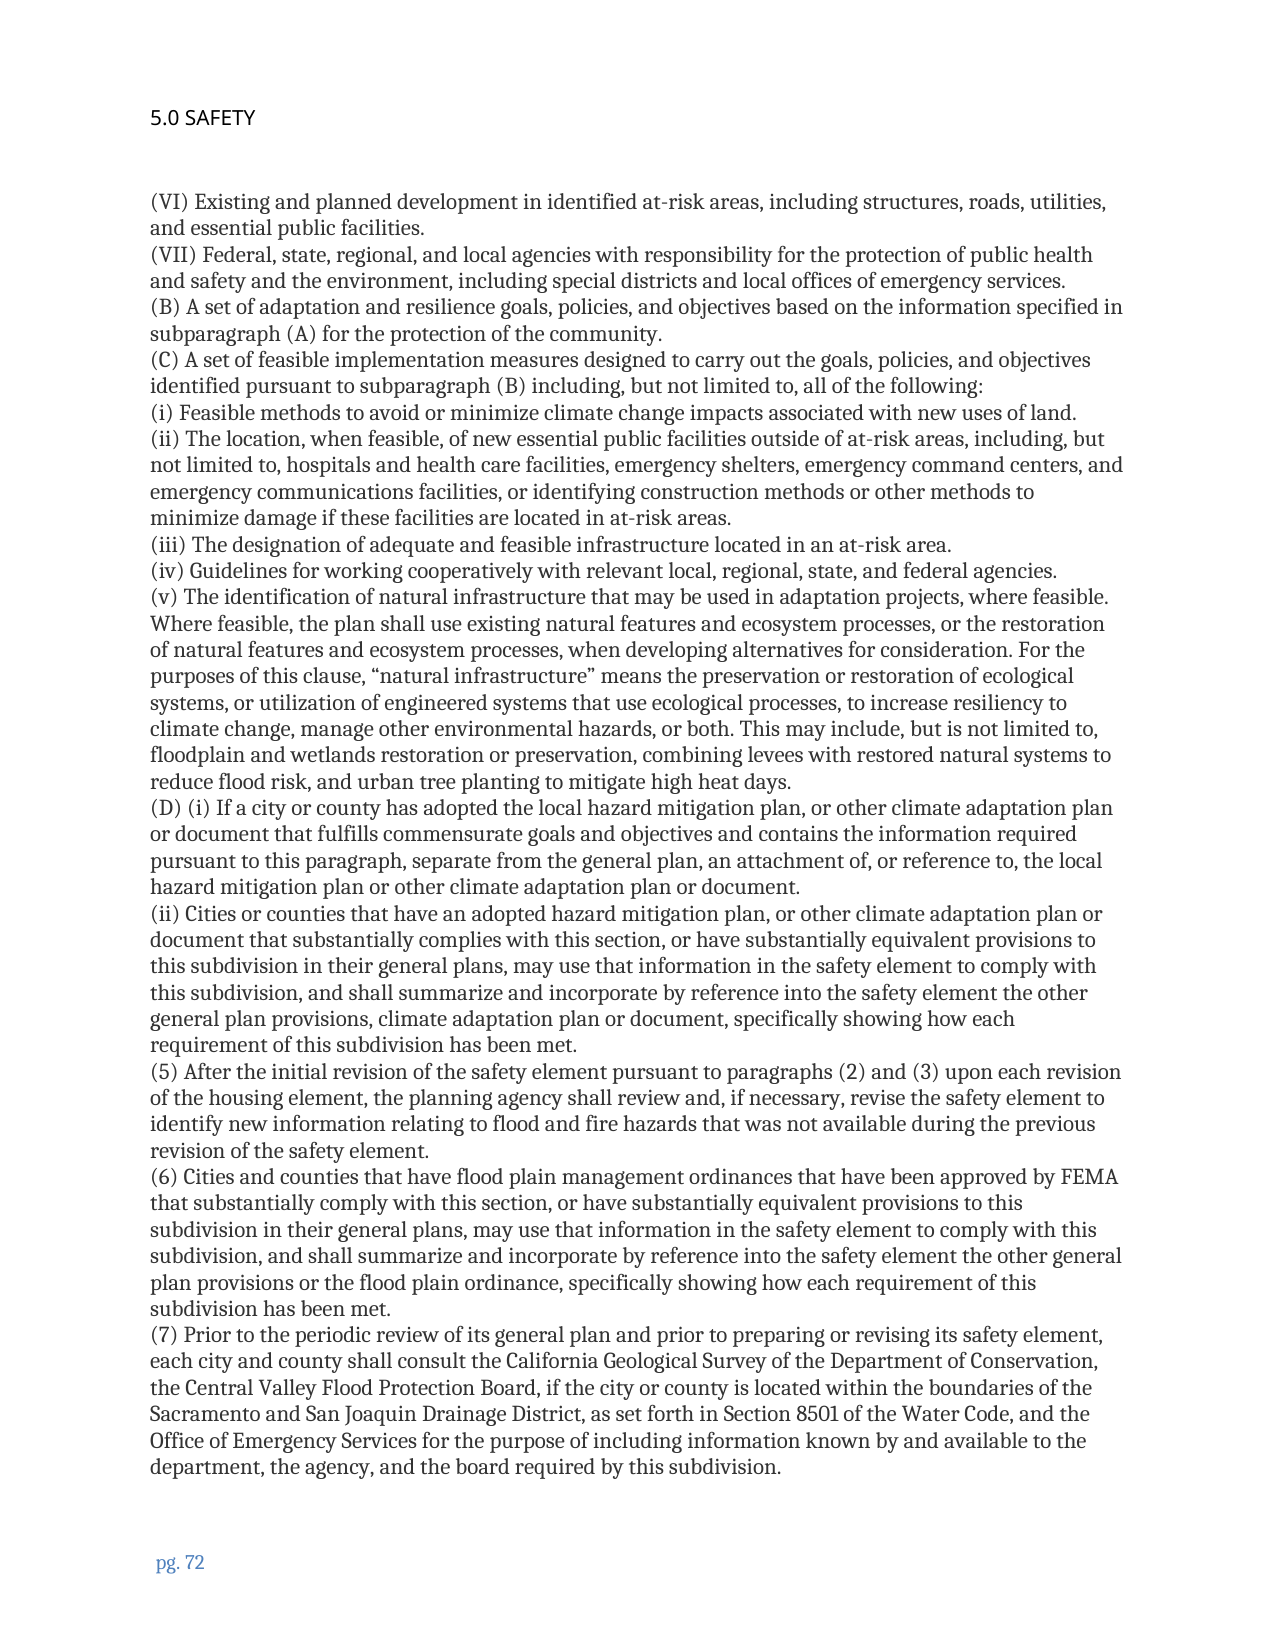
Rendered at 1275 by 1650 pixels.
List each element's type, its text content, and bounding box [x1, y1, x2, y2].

text (i) Feasible methods to avoid or minimize climate change impacts associated with new uses of land. [150, 399, 1125, 426]
text (D) (i) If a city or county has adopted the local hazard mitigation plan, or other climate adaptation plan or document that fulfills commensurate goals and objectives and contains the information required pursuant to this paragraph, separate from the general plan, an attachment of, or reference to, the local hazard mitigation plan or other climate adaptation plan or document. [150, 795, 1125, 900]
text (ii) Cities or counties that have an adopted hazard mitigation plan, or other climate adaptation plan or document that substantially complies with this section, or have substantially equivalent provisions to this subdivision in their general plans, may use that information in the safety element to comply with this subdivision, and shall summarize and incorporate by reference into the safety element the other general plan provisions, climate adaptation plan or document, specifically showing how each requirement of this subdivision has been met. [150, 900, 1125, 1058]
text (C) A set of feasible implementation measures designed to carry out the goals, policies, and objectives identified pursuant to subparagraph (B) including, but not limited to, all of the following: [150, 347, 1125, 399]
text (7) Prior to the periodic review of its general plan and prior to preparing or revising its safety element, each city and county shall consult the California Geological Survey of the Department of Conservation, the Central Valley Flood Protection Board, if the city or county is located within the boundaries of the Sacramento and San Joaquin Drainage District, as set forth in Section 8501 of the Water Code, and the Office of Emergency Services for the purpose of including information known by and available to the department, the agency, and the board required by this subdivision. [150, 1322, 1125, 1480]
text (VII) Federal, state, regional, and local agencies with responsibility for the protection of public health and safety and the environment, including special districts and local offices of emergency services. [150, 241, 1125, 294]
text (iii) The designation of adequate and feasible infrastructure located in an at-risk area. [150, 531, 1125, 558]
text (iv) Guidelines for working cooperatively with relevant local, regional, state, and federal agencies. [150, 558, 1125, 584]
text (B) A set of adaptation and resilience goals, policies, and objectives based on the information specified in subparagraph (A) for the protection of the community. [150, 294, 1125, 347]
text (6) Cities and counties that have flood plain management ordinances that have been approved by FEMA that substantially comply with this section, or have substantially equivalent provisions to this subdivision in their general plans, may use that information in the safety element to comply with this subdivision, and shall summarize and incorporate by reference into the safety element the other general plan provisions or the flood plain ordinance, specifically showing how each requirement of this subdivision has been met. [150, 1164, 1125, 1322]
text (ii) The location, when feasible, of new essential public facilities outside of at-risk areas, including, but not limited to, hospitals and health care facilities, emergency shelters, emergency command centers, and emergency communications facilities, or identifying construction methods or other methods to minimize damage if these facilities are located in at-risk areas. [150, 426, 1125, 531]
text (VI) Existing and planned development in identified at-risk areas, including structures, roads, utilities, and essential public facilities. [150, 189, 1125, 241]
text (v) The identification of natural infrastructure that may be used in adaptation projects, where feasible. Where feasible, the plan shall use existing natural features and ecosystem processes, or the restoration of natural features and ecosystem processes, when developing alternatives for consideration. For the purposes of this clause, “natural infrastructure” means the preservation or restoration of ecological systems, or utilization of engineered systems that use ecological processes, to increase resiliency to climate change, manage other environmental hazards, or both. This may include, but is not limited to, floodplain and wetlands restoration or preservation, combining levees with restored natural systems to reduce flood risk, and urban tree planting to mitigate high heat days. [150, 584, 1125, 795]
text (5) After the initial revision of the safety element pursuant to paragraphs (2) and (3) upon each revision of the housing element, the planning agency shall review and, if necessary, revise the safety element to identify new information relating to flood and fire hazards that was not available during the previous revision of the safety element. [150, 1058, 1125, 1164]
